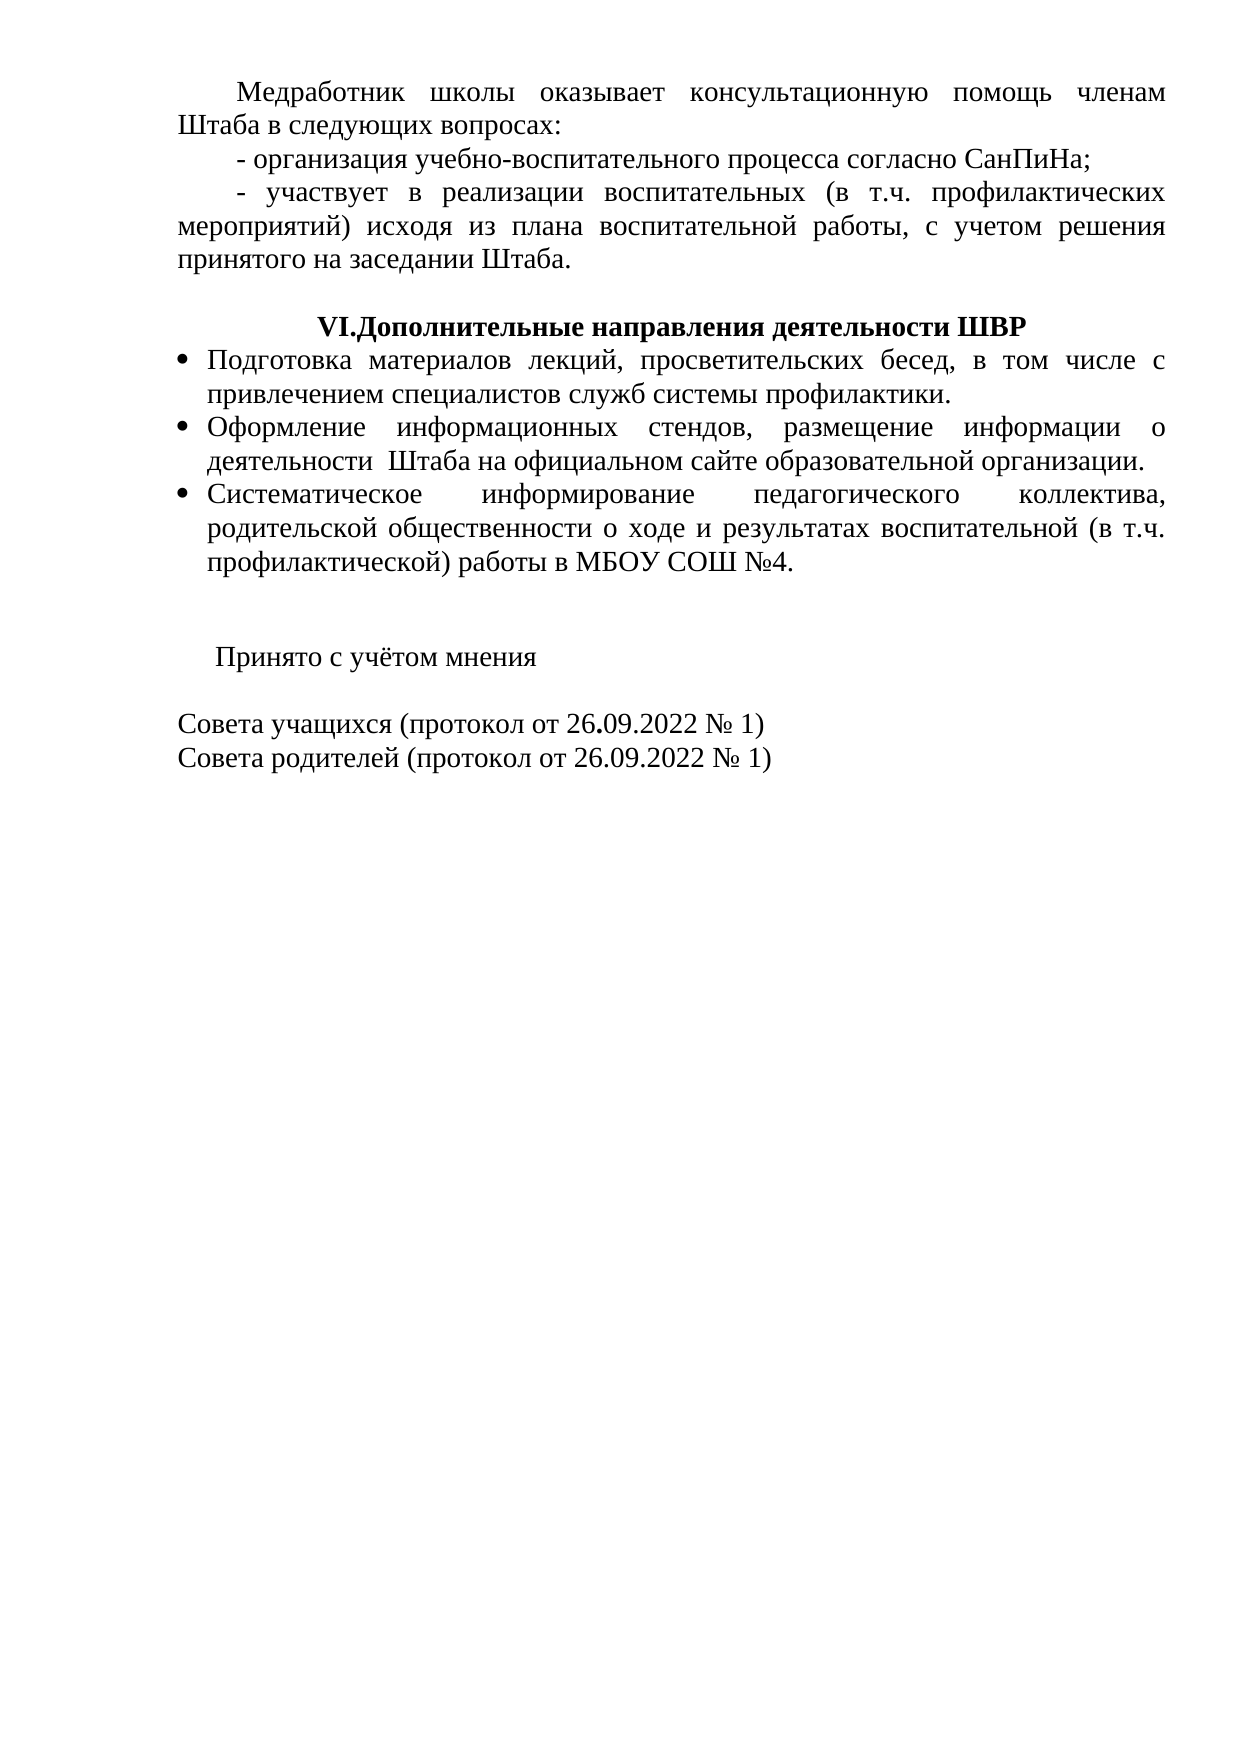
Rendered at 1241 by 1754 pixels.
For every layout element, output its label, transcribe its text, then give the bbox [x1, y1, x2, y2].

text Медработник школы оказывает консультационную помощь членам Штаба в следующих вопросах: [177, 74, 1167, 141]
text Принято с учётом мнения [215, 639, 1167, 673]
list Подготовка материалов лекций, просветительских бесед, в том числе с привлечением специалистов служб системы профилактики. [177, 342, 1167, 409]
text Совета учащихся (протокол от 26.09.2022 № 1) [177, 706, 1167, 740]
text - участвует в реализации воспитательных (в т.ч. профилактических мероприятий) исходя из плана воспитательной работы, с учетом решения принятого на заседании Штаба. [177, 174, 1167, 275]
text VI.Дополнительные направления деятельности ШВР [177, 309, 1167, 342]
text - организация учебно-воспитательного процесса согласно СанПиНа; [177, 141, 1167, 174]
list Систематическое информирование педагогического коллектива, родительской общественности о ходе и результатах воспитательной (в т.ч. профилактической) работы в МБОУ СОШ №4. [177, 477, 1167, 577]
list Оформление информационных стендов, размещение информации о деятельности Штаба на официальном сайте образовательной организации. [177, 409, 1167, 477]
text Совета родителей (протокол от 26.09.2022 № 1) [177, 740, 1167, 773]
